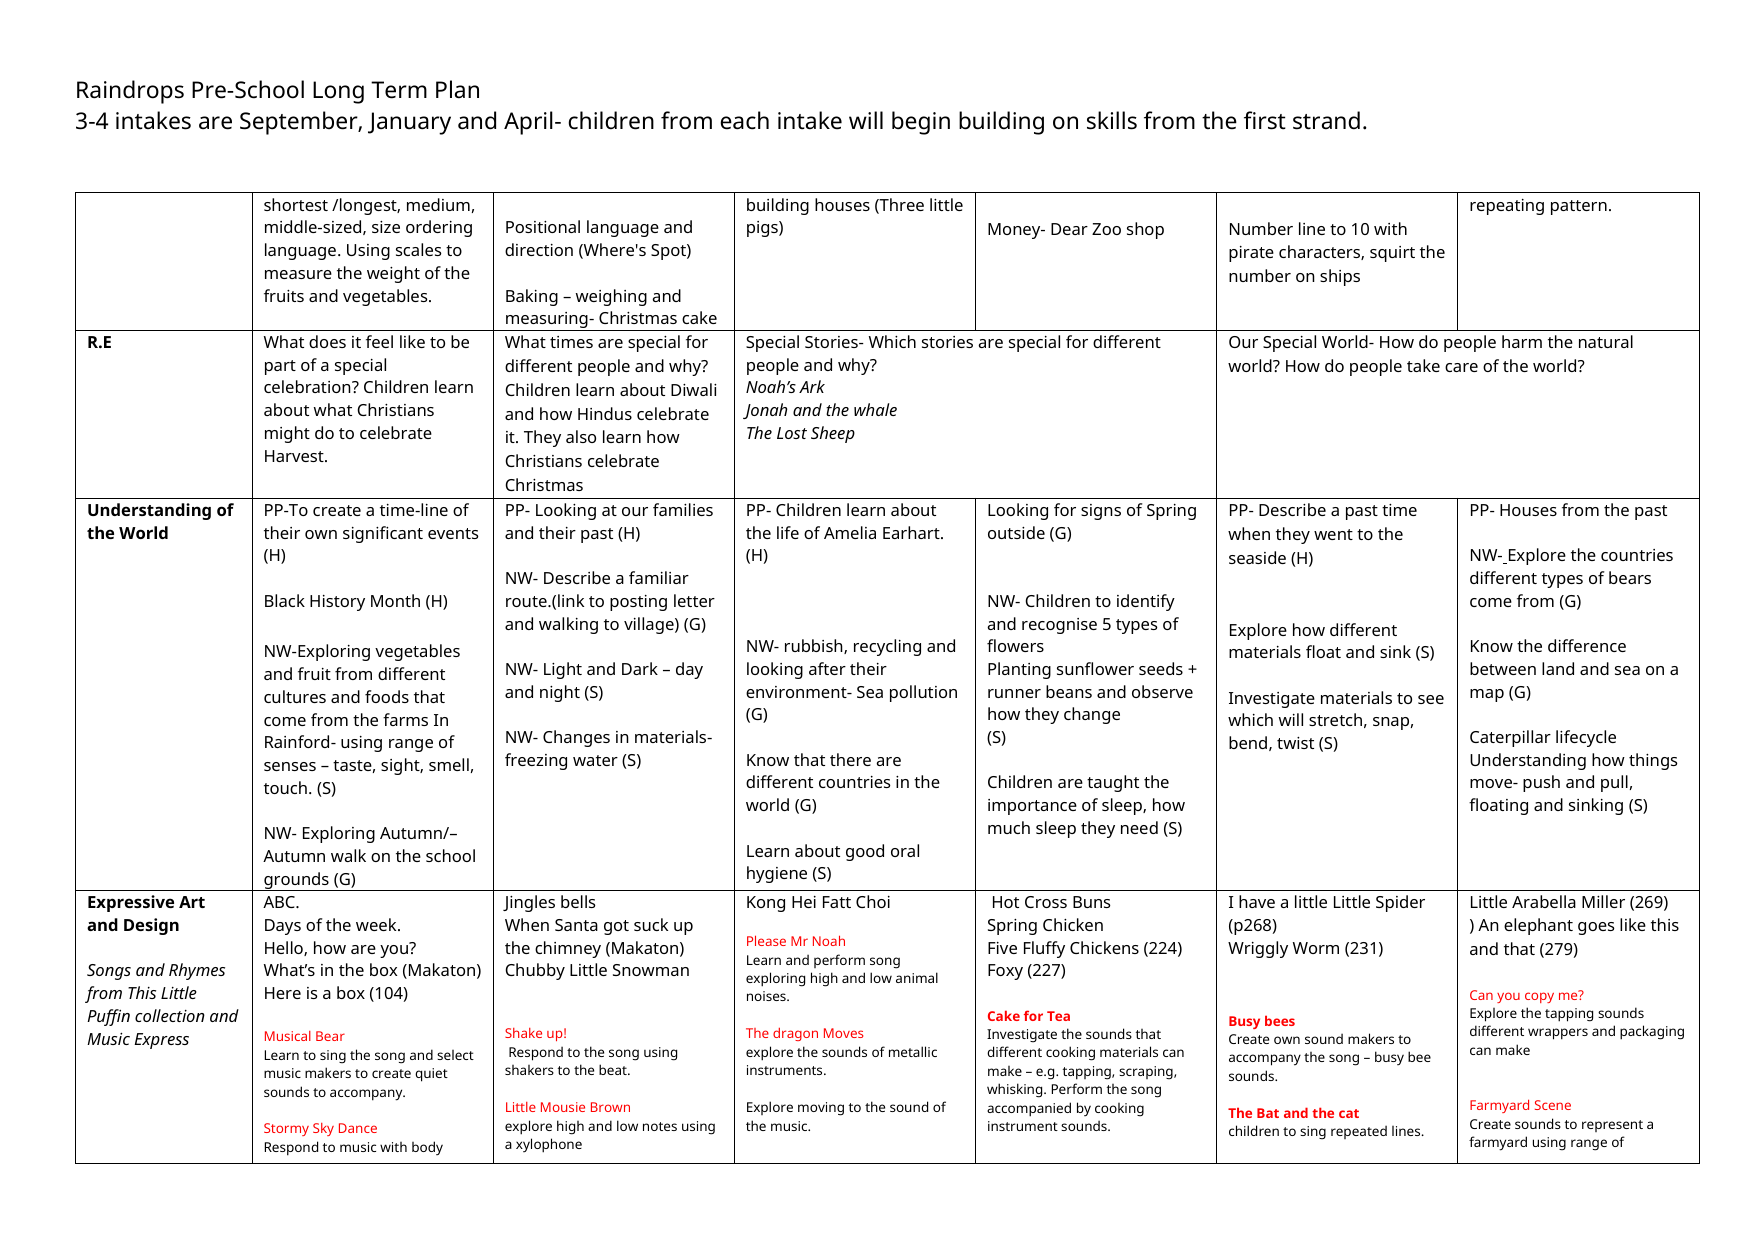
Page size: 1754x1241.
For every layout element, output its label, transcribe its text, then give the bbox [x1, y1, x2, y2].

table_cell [253, 891, 493, 1163]
table_cell PP- Describe a past time when they went to the seaside (H) Explore how different materials float and sink (S) Investigate materials to see which will stretch, snap, bend, twist (S) [1217, 499, 1457, 890]
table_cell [494, 891, 734, 1163]
table_cell Special Stories- Which stories are special for different people and why? Noah’s Ark Jonah and the whale The Lost Sheep [735, 331, 1216, 497]
table_cell PP- Looking at our families and their past (H) NW- Describe a familiar route.(link to posting letter and walking to village) (G) NW- Light and Dark – day and night (S) NW- Changes in materials- freezing water (S) [494, 499, 734, 890]
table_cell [494, 193, 734, 329]
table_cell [976, 891, 1216, 1163]
table_cell Understanding of the World [76, 499, 252, 890]
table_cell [735, 891, 975, 1163]
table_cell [1217, 193, 1457, 329]
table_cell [1458, 193, 1699, 329]
table_cell What times are special for different people and why? Children learn about Diwali and how Hindus celebrate it. They also learn how Christians celebrate Christmas [494, 331, 734, 497]
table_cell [76, 891, 252, 1163]
table_cell Looking for signs of Spring outside (G) NW- Children to identify and recognise 5 types of flowers Planting sunflower seeds + runner beans and observe how they change (S) Children are taught the importance of sleep, how much sleep they need (S) [976, 499, 1216, 890]
table_cell What does it feel like to be part of a special celebration? Children learn about what Christians might do to celebrate Harvest. [253, 331, 493, 497]
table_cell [976, 193, 1216, 329]
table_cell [253, 193, 493, 329]
table_cell PP- Houses from the past NW- Explore the countries different types of bears come from (G) Know the difference between land and sea on a map (G) Caterpillar lifecycle Understanding how things move- push and pull, floating and sinking (S) [1458, 499, 1699, 890]
table_cell PP- Children learn about the life of Amelia Earhart. (H) NW- rubbish, recycling and looking after their environment- Sea pollution (G) Know that there are different countries in the world (G) Learn about good oral hygiene (S) [735, 499, 975, 890]
table_cell R.E [76, 331, 252, 497]
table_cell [1217, 891, 1457, 1163]
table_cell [735, 193, 975, 329]
table_cell PP-To create a time-line of their own significant events (H) Black History Month (H) NW-Exploring vegetables and fruit from different cultures and foods that come from the farms In Rainford- using range of senses – taste, sight, smell, touch. (S) NW- Exploring Autumn/– Autumn walk on the school grounds (G) [253, 499, 493, 890]
table_cell Our Special World- How do people harm the natural world? How do people take care of the world? [1217, 331, 1699, 497]
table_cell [1458, 891, 1699, 1163]
